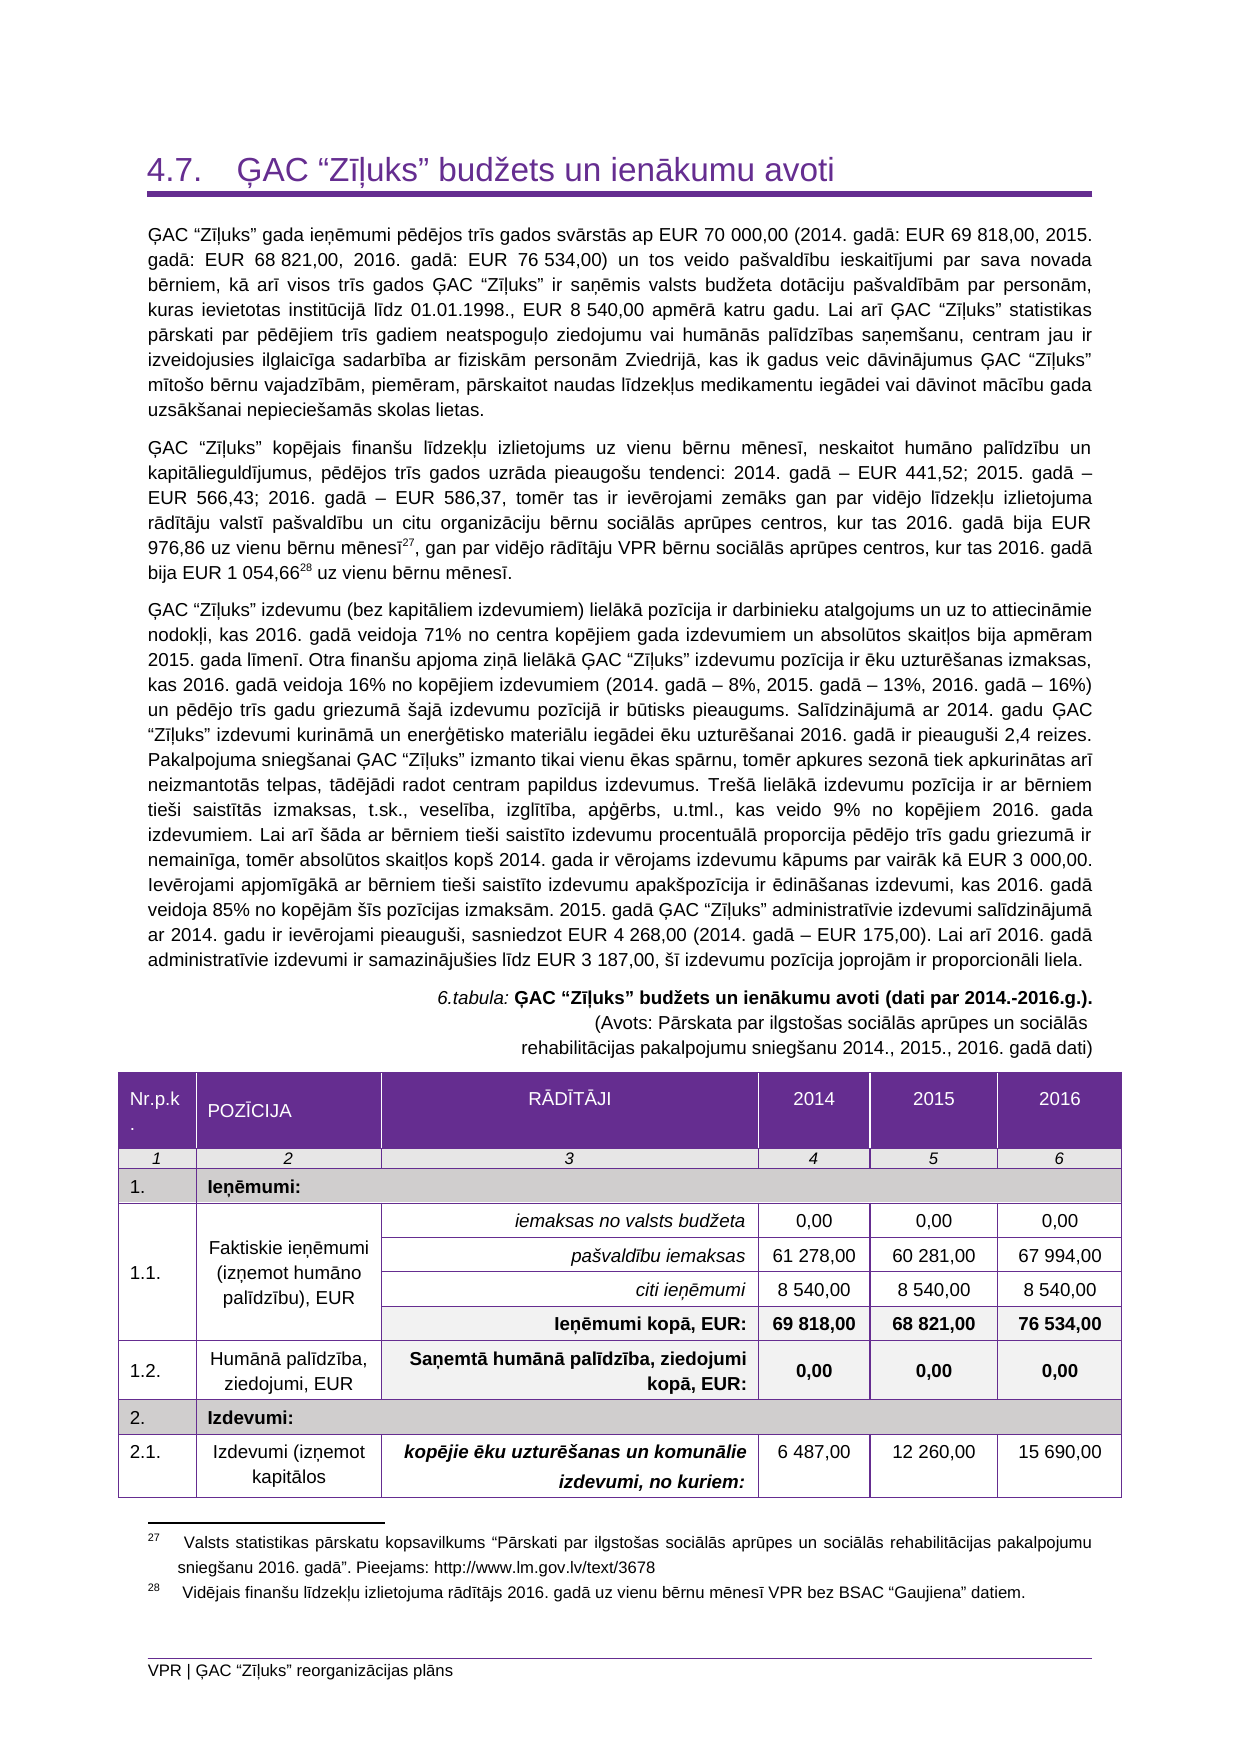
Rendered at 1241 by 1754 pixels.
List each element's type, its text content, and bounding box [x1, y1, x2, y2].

table_cell 2 [197, 1149, 381, 1168]
table_cell 5 [871, 1149, 997, 1168]
table_cell 61 278,00 [759, 1238, 869, 1271]
subtitle ĢAC “Zīļuks” budžets un ienākumu avoti [147, 150, 1092, 191]
table_cell 76 534,00 [998, 1307, 1121, 1340]
table_cell 0,00 [871, 1341, 997, 1399]
table_cell pašvaldību iemaksas [382, 1238, 758, 1271]
table_cell 3 [382, 1149, 758, 1168]
table_cell 1.1. [119, 1204, 196, 1340]
table_cell Faktiskie ieņēmumi (izņemot humāno palīdzību), EUR [197, 1204, 381, 1340]
table_header Nr.p.k. [119, 1073, 196, 1148]
table_cell Izdevumi: [197, 1400, 1121, 1434]
table_header 2016 [998, 1073, 1121, 1148]
table_cell 8 540,00 [998, 1272, 1121, 1306]
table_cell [197, 1435, 381, 1497]
table_header RĀDĪTĀJI [382, 1073, 758, 1148]
table_cell Saņemtā humānā palīdzība, ziedojumi kopā, EUR: [382, 1341, 758, 1399]
text 6.tabula: ĢAC “Zīļuks” budžets un ienākumu avoti (dati par 2014.-2016.g.). (Avots: Pārskata par ilgstošas sociālās aprūpes un sociālās rehabilitācijas pakalpojumu sniegšanu 2014., 2015., 2016. gadā dati) [148, 984, 1092, 1059]
table_cell 12 260,00 [871, 1435, 997, 1497]
table_header 2015 [871, 1073, 997, 1148]
table_cell 0,00 [998, 1341, 1121, 1399]
table_cell iemaksas no valsts budžeta [382, 1204, 758, 1237]
table_cell 69 818,00 [759, 1307, 869, 1340]
table_cell 0,00 [759, 1341, 869, 1399]
table_cell 8 540,00 [871, 1272, 997, 1306]
table_cell 60 281,00 [871, 1238, 997, 1271]
table_cell 2.1. [119, 1435, 196, 1497]
table_cell kopējie ēku uzturēšanas un komunālie izdevumi, no kuriem: [382, 1435, 758, 1497]
table_cell 15 690,00 [998, 1435, 1121, 1497]
table_cell 2. [119, 1400, 196, 1434]
table_cell 6 487,00 [759, 1435, 869, 1497]
text ĢAC “Zīļuks” izdevumu (bez kapitāliem izdevumiem) lielākā pozīcija ir darbinieku atalgojums un uz to attiecināmie nodokļi, kas 2016. gadā veidoja 71% no centra kopējiem gada izdevumiem un absolūtos skaitļos bija apmēram 2015. gada līmenī. Otra finanšu apjoma ziņā lielākā ĢAC “Zīļuks” izdevumu pozīcija ir ēku uzturēšanas izmaksas, kas 2016. gadā veidoja 16% no kopējiem izdevumiem (2014. gadā – 8%, 2015. gadā – 13%, 2016. gadā – 16%) un pēdējo trīs gadu griezumā šajā izdevumu pozīcijā ir būtisks pieaugums. Salīdzinājumā ar 2014. gadu ĢAC “Zīļuks” izdevumi kurināmā un enerģētisko materiālu iegādei ēku uzturēšanai 2016. gadā ir pieauguši 2,4 reizes. Pakalpojuma sniegšanai ĢAC “Zīļuks” izmanto tikai vienu ēkas spārnu, tomēr apkures sezonā tiek apkurinātas arī neizmantotās telpas, tādējādi radot centram papildus izdevumus. Trešā lielākā izdevumu pozīcija ir ar bērniem tieši saistītās izmaksas, t.sk., veselība, izglītība, apģērbs, u.tml., kas veido 9% no kopējiem 2016. gada izdevumiem. Lai arī šāda ar bērniem tieši saistīto izdevumu procentuālā proporcija pēdējo trīs gadu griezumā ir nemainīga, tomēr absolūtos skaitļos kopš 2014. gada ir vērojams izdevumu kāpums par vairāk kā EUR 3 000,00. Ievērojami apjomīgākā ar bērniem tieši saistīto izdevumu apakšpozīcija ir ēdināšanas izdevumi, kas 2016. gadā veidoja 85% no kopējām šīs pozīcijas izmaksām. 2015. gadā ĢAC “Zīļuks” administratīvie izdevumi salīdzinājumā ar 2014. gadu ir ievērojami pieauguši, sasniedzot EUR 4 268,00 (2014. gadā – EUR 175,00). Lai arī 2016. gadā administratīvie izdevumi ir samazinājušies līdz EUR 3 187,00, šī izdevumu pozīcija joprojām ir proporcionāli liela. [148, 597, 1092, 972]
table_cell Humānā palīdzība, ziedojumi, EUR [197, 1341, 381, 1399]
table_cell 6 [998, 1149, 1121, 1168]
table_cell 67 994,00 [998, 1238, 1121, 1271]
table_cell 1. [119, 1169, 196, 1202]
table_cell 0,00 [998, 1204, 1121, 1237]
table_header 2014 [759, 1073, 869, 1148]
table_cell 0,00 [871, 1204, 997, 1237]
text ĢAC “Zīļuks” kopējais finanšu līdzekļu izlietojums uz vienu bērnu mēnesī, neskaitot humāno palīdzību un kapitālieguldījumus, pēdējos trīs gados uzrāda pieaugošu tendenci: 2014. gadā – EUR 441,52; 2015. gadā – EUR 566,43; 2016. gadā – EUR 586,37, tomēr tas ir ievērojami zemāks gan par vidējo līdzekļu izlietojuma rādītāju valstī pašvaldību un citu organizāciju bērnu sociālās aprūpes centros, kur tas 2016. gadā bija EUR 976,86 uz vienu bērnu mēnesī, gan par vidējo rādītāju VPR bērnu sociālās aprūpes centros, kur tas 2016. gadā bija EUR 1 054,66 uz vienu bērnu mēnesī. [148, 434, 1092, 584]
table_cell Ieņēmumi kopā, EUR: [382, 1307, 758, 1340]
text ĢAC “Zīļuks” gada ieņēmumi pēdējos trīs gados svārstās ap EUR 70 000,00 (2014. gadā: EUR 69 818,00, 2015. gadā: EUR 68 821,00, 2016. gadā: EUR 76 534,00) un tos veido pašvaldību ieskaitījumi par sava novada bērniem, kā arī visos trīs gados ĢAC “Zīļuks” ir saņēmis valsts budžeta dotāciju pašvaldībām par personām, kuras ievietotas institūcijā līdz 01.01.1998., EUR 8 540,00 apmērā katru gadu. Lai arī ĢAC “Zīļuks” statistikas pārskati par pēdējiem trīs gadiem neatspoguļo ziedojumu vai humānās palīdzības saņemšanu, centram jau ir izveidojusies ilglaicīga sadarbība ar fiziskām personām Zviedrijā, kas ik gadus veic dāvinājumus ĢAC “Zīļuks” mītošo bērnu vajadzībām, piemēram, pārskaitot naudas līdzekļus medikamentu iegādei vai dāvinot mācību gada uzsākšanai nepieciešamās skolas lietas. [148, 222, 1092, 422]
table_header POZĪCIJA [197, 1073, 381, 1148]
table_cell 8 540,00 [759, 1272, 869, 1306]
table_cell 0,00 [759, 1204, 869, 1237]
table_cell Ieņēmumi: [197, 1169, 1121, 1202]
table_cell citi ieņēmumi [382, 1272, 758, 1306]
table_cell 4 [759, 1149, 869, 1168]
table_cell 1.2. [119, 1341, 196, 1399]
table_cell 1 [119, 1149, 196, 1168]
table_cell 68 821,00 [871, 1307, 997, 1340]
